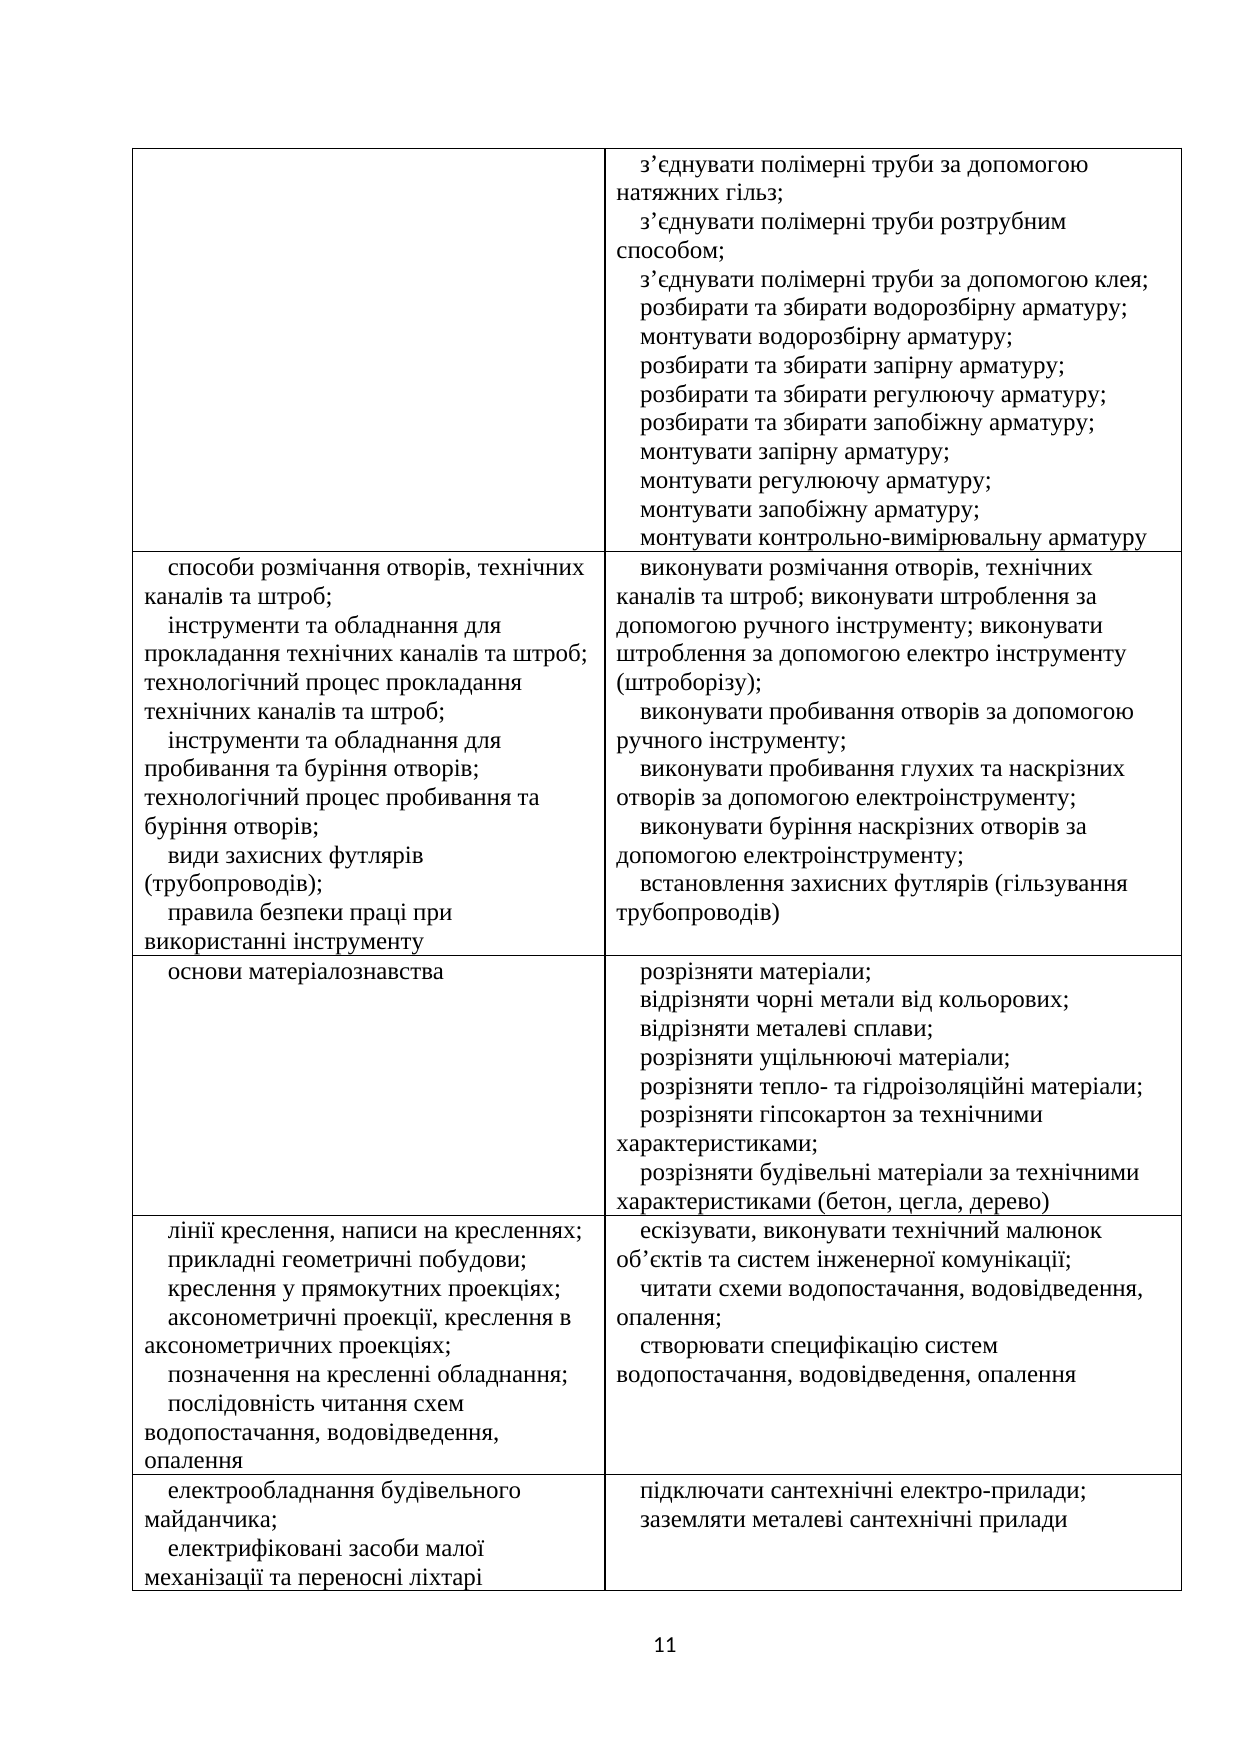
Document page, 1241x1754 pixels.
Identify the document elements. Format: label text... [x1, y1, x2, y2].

table_cell основи матеріалознавства [133, 956, 604, 1214]
table_cell підключати сантехнічні електро-прилади; заземляти металеві сантехнічні прилади [606, 1475, 1181, 1590]
table_cell розрізняти матеріали; відрізняти чорні метали від кольорових; відрізняти металеві сплави; розрізняти ущільнюючі матеріали; розрізняти тепло- та гідроізоляційні матеріали; розрізняти гіпсокартон за технічними характеристиками; розрізняти будівельні матеріали за технічними характеристиками (бетон, цегла, дерево) [606, 956, 1181, 1214]
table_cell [133, 149, 604, 551]
table_cell електрообладнання будівельного майданчика; електрифіковані засоби малої механізації та переносні ліхтарі [133, 1475, 604, 1590]
table_cell лінії креслення, написи на кресленнях; прикладні геометричні побудови; креслення у прямокутних проекціях; аксонометричні проекції, креслення в аксонометричних проекціях; позначення на кресленні обладнання; послідовність читання схем водопостачання, водовідведення, опалення [133, 1216, 604, 1474]
table_cell виконувати розмічання отворів, технічних каналів та штроб; виконувати штроблення за допомогою ручного інструменту; виконувати штроблення за допомогою електро інструменту (штроборізу); виконувати пробивання отворів за допомогою ручного інструменту; виконувати пробивання глухих та наскрізних отворів за допомогою електроінструменту; виконувати буріння наскрізних отворів за допомогою електроінструменту; встановлення захисних футлярів (гільзування трубопроводів) [606, 552, 1181, 955]
table_cell ескізувати, виконувати технічний малюнок об’єктів та систем інженерної комунікації; читати схеми водопостачання, водовідведення, опалення; створювати специфікацію систем водопостачання, водовідведення, опалення [606, 1216, 1181, 1474]
table_cell способи розмічання отворів, технічних каналів та штроб; інструменти та обладнання для прокладання технічних каналів та штроб; технологічний процес прокладання технічних каналів та штроб; інструменти та обладнання для пробивання та буріння отворів; технологічний процес пробивання та буріння отворів; види захисних футлярів (трубопроводів); правила безпеки праці при використанні інструменту [133, 552, 604, 955]
